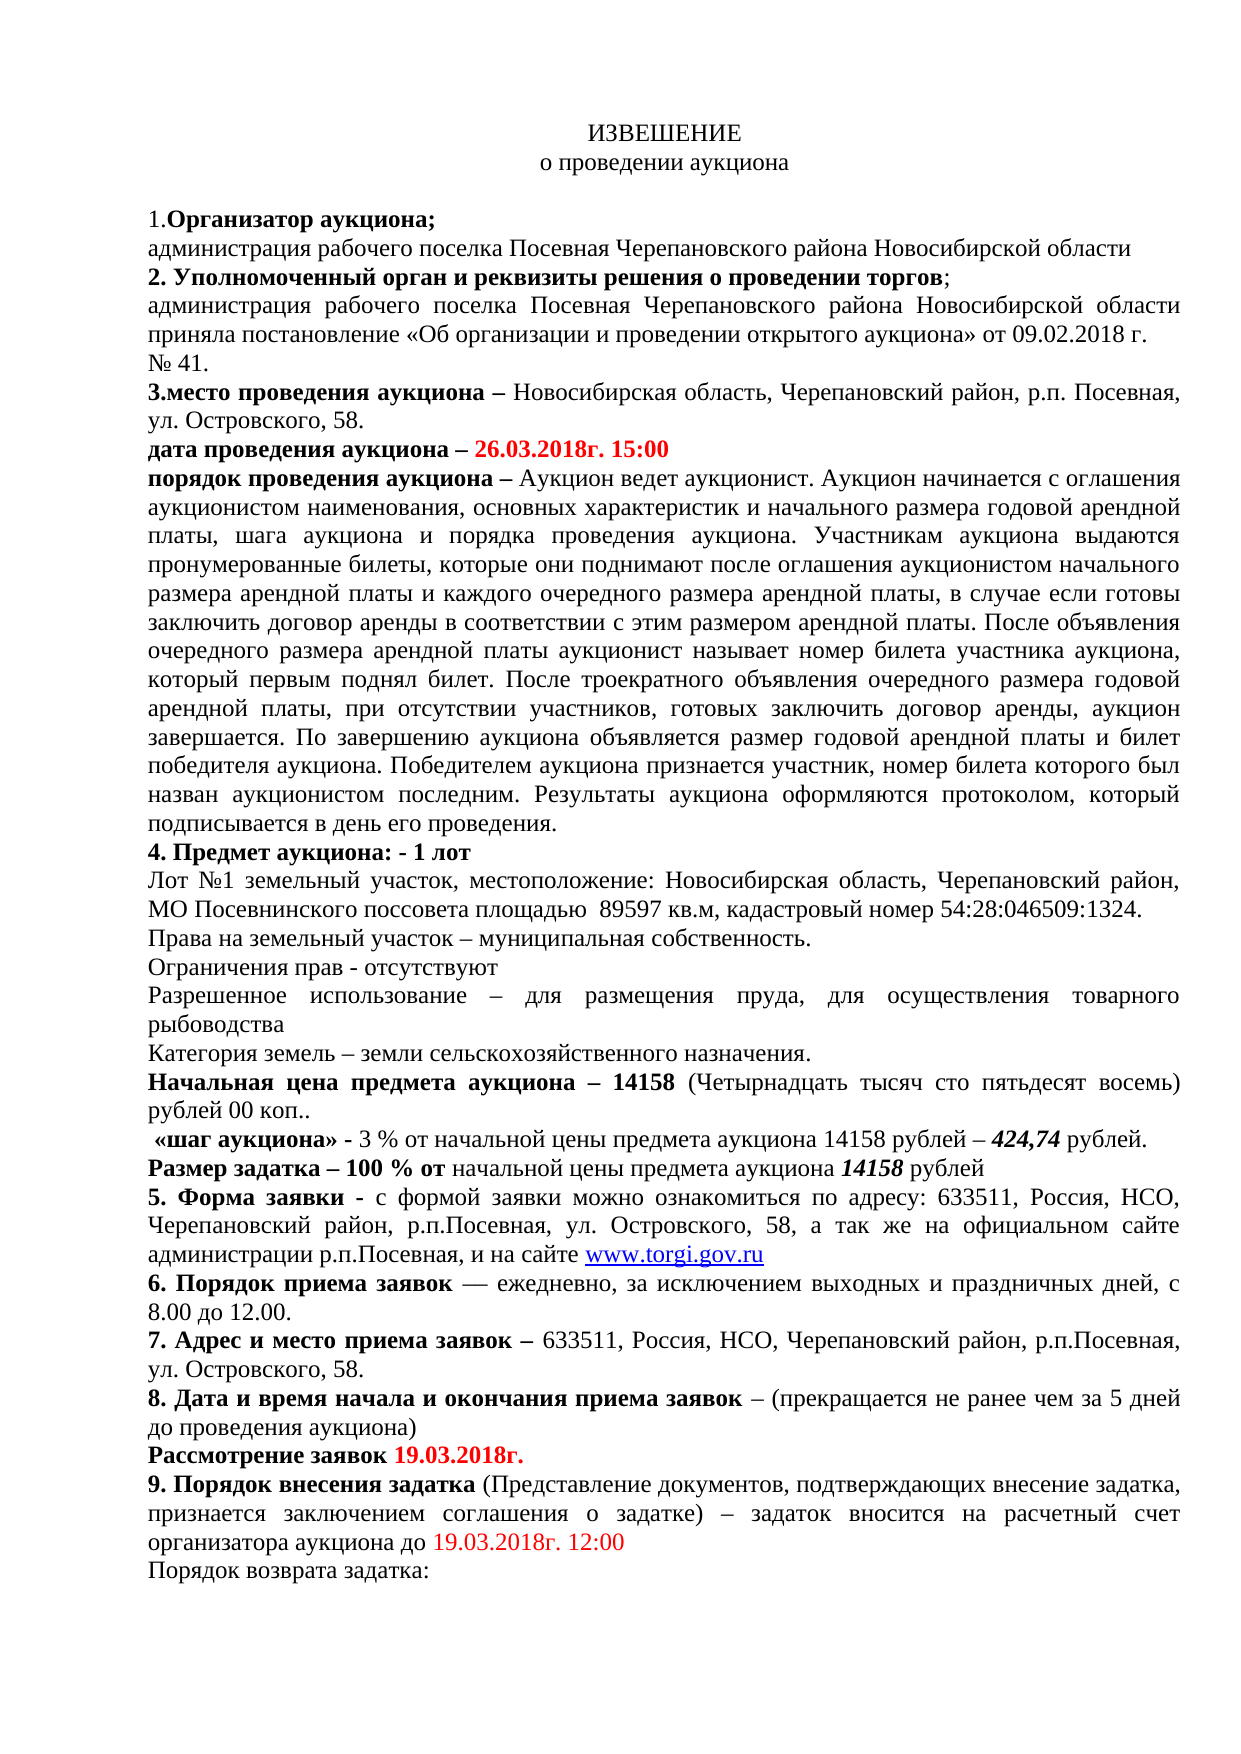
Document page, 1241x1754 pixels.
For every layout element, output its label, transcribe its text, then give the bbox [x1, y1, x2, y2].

text порядок проведения аукциона – Аукцион ведет аукционист. Аукцион начинается с оглашения аукционистом наименования, основных характеристик и начального размера годовой арендной платы, шага аукциона и порядка проведения аукциона. Участникам аукциона выдаются пронумерованные билеты, которые они поднимают после оглашения аукционистом начального размера арендной платы и каждого очередного размера арендной платы, в случае если готовы заключить договор аренды в соответствии с этим размером арендной платы. После объявления очередного размера арендной платы аукционист называет номер билета участника аукциона, который первым поднял билет. После троекратного объявления очередного размера годовой арендной платы, при отсутствии участников, готовых заключить договор аренды, аукцион завершается. По завершению аукциона объявляется размер годовой арендной платы и билет победителя аукциона. Победителем аукциона признается участник, номер билета которого был назван аукционистом последним. Результаты аукциона оформляются протоколом, который подписывается в день его проведения. [148, 463, 1181, 837]
text Права на земельный участок – муниципальная собственность. [148, 923, 1181, 952]
text 3.место проведения аукциона – Новосибирская область, Черепановский район, р.п. Посевная, ул. Островского, 58. [148, 377, 1181, 434]
text дата проведения аукциона – 26.03.2018г. 15:00 [148, 434, 1181, 463]
text Размер задатка – 100 % от начальной цены предмета аукциона 14158 рублей [148, 1153, 1181, 1182]
text Порядок возврата задатка: [148, 1556, 1181, 1584]
text № 41. [148, 348, 1181, 377]
text 4. Предмет аукциона: - 1 лот [148, 837, 1181, 866]
text администрация рабочего поселка Посевная Черепановского района Новосибирской области приняла постановление «Об организации и проведении открытого аукциона» от 09.02.2018 г. [148, 291, 1181, 348]
text Рассмотрение заявок 19.03.2018г. [148, 1441, 1181, 1469]
text администрация рабочего поселка Посевная Черепановского района Новосибирской области [148, 233, 1181, 262]
text ИЗВЕШЕНИЕ [148, 118, 1181, 147]
text Начальная цена предмета аукциона – 14158 (Четырнадцать тысяч сто пятьдесят восемь) рублей 00 коп.. [148, 1067, 1181, 1124]
text 8. Дата и время начала и окончания приема заявок – (прекращается не ранее чем за 5 дней до проведения аукциона) [148, 1383, 1181, 1441]
text Ограничения прав - отсутствуют [148, 952, 1181, 981]
text «шаг аукциона» - 3 % от начальной цены предмета аукциона 14158 рублей – 424,74 рублей. [148, 1124, 1181, 1153]
text 2. Уполномоченный орган и реквизиты решения о проведении торгов; [148, 262, 1181, 291]
text Разрешенное использование – для размещения пруда, для осуществления товарного рыбоводства [148, 981, 1181, 1038]
text Категория земель – земли сельскохозяйственного назначения. [148, 1038, 1181, 1067]
text 6. Порядок приема заявок –– ежедневно, за исключением выходных и праздничных дней, с 8.00 до 12.00. [148, 1268, 1181, 1326]
text Лот №1 земельный участок, местоположение: Новосибирская область, Черепановский район, МО Посевнинского поссовета площадью 89597 кв.м, кадастровый номер 54:28:046509:1324. [148, 866, 1181, 923]
text 5. Форма заявки - с формой заявки можно ознакомиться по адресу: 633511, Россия, НСО, Черепановский район, р.п.Посевная, ул. Островского, 58, а так же на официальном сайте администрации р.п.Посевная, и на сайте www.torgi.gov.ru [148, 1182, 1181, 1268]
text 1.Организатор аукциона; [148, 204, 1181, 233]
text 9. Порядок внесения задатка (Представление документов, подтверждающих внесение задатка, признается заключением соглашения о задатке) – задаток вносится на расчетный счет организатора аукциона до 19.03.2018г. 12:00 [148, 1469, 1181, 1556]
text 7. Адрес и место приема заявок – 633511, Россия, НСО, Черепановский район, р.п.Посевная, ул. Островского, 58. [148, 1326, 1181, 1383]
text о проведении аукциона [148, 147, 1181, 176]
